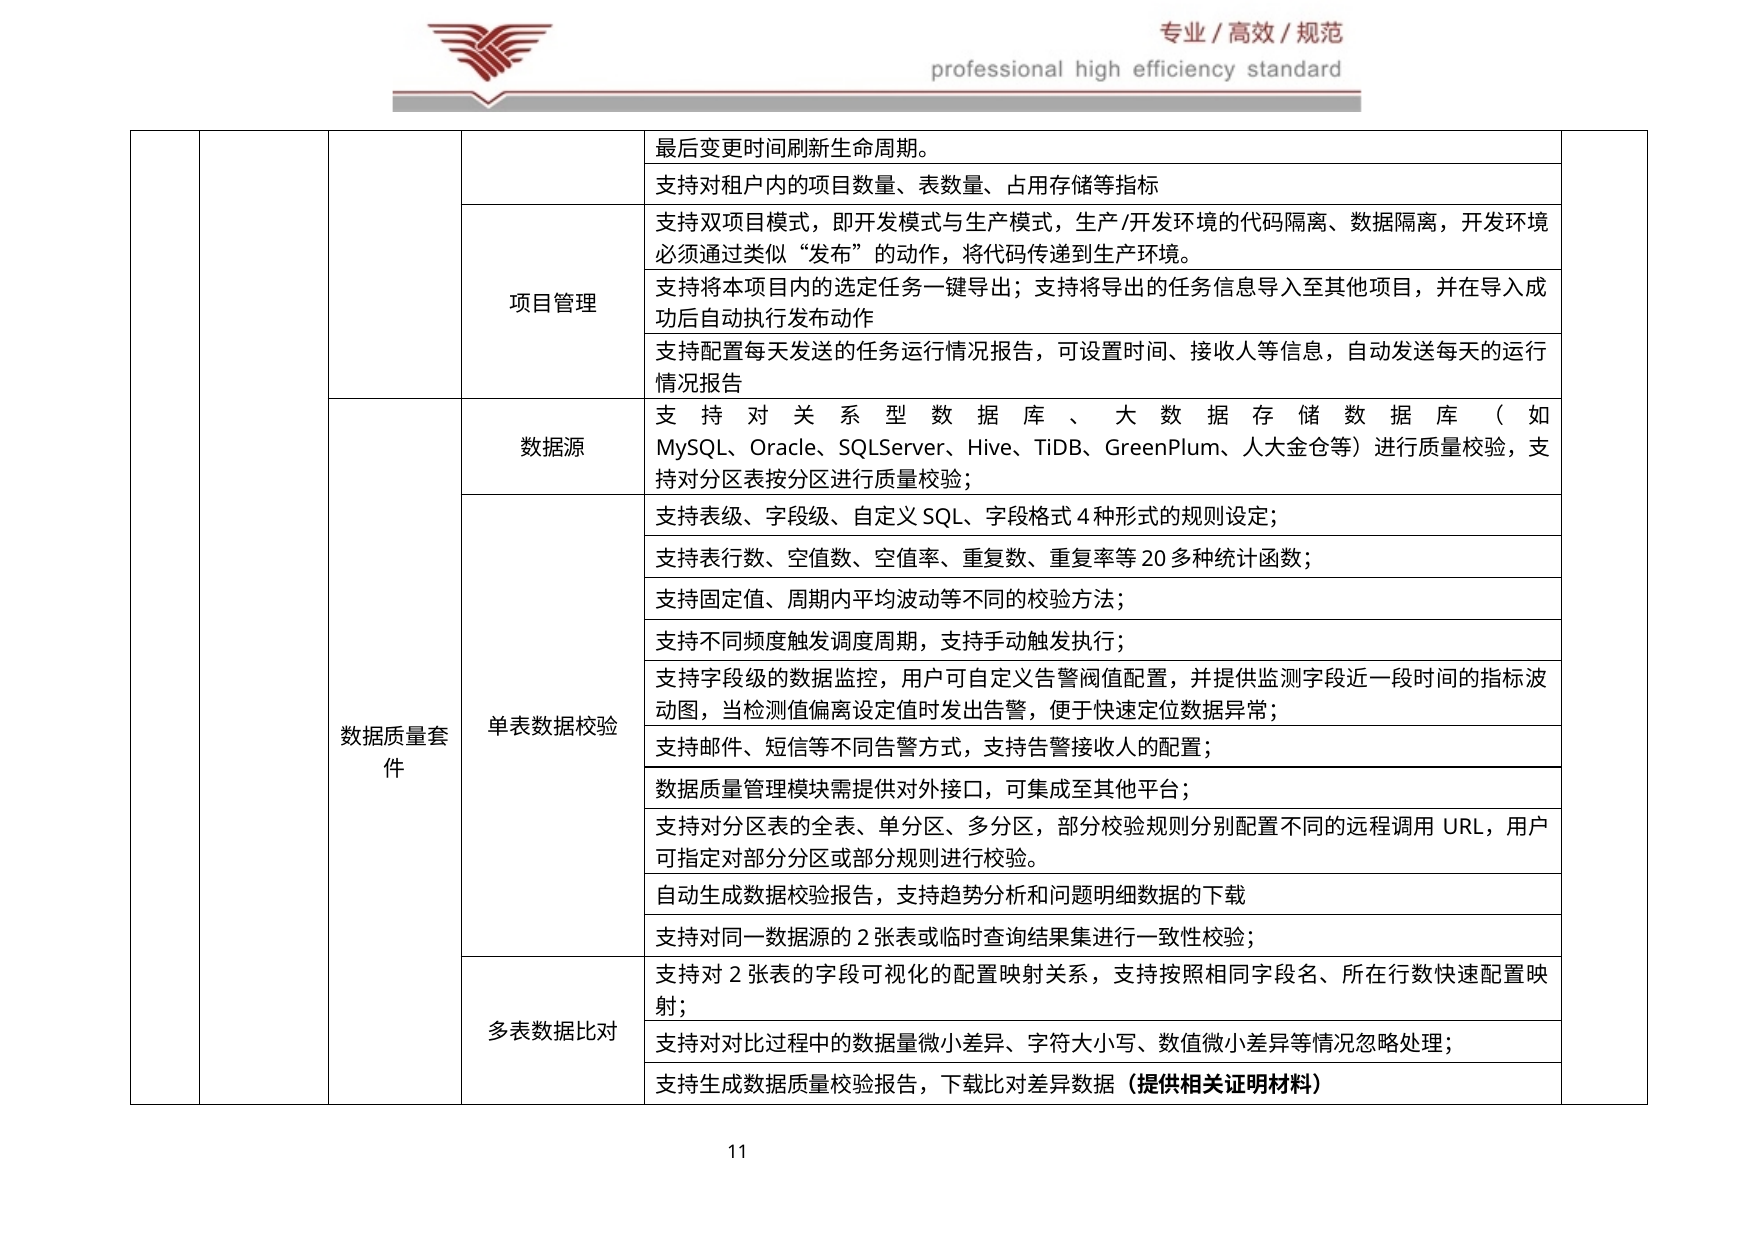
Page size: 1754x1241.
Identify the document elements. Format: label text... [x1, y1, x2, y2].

table_cell 数据质量套件 [329, 399, 461, 1104]
table_cell 支持固定值、周期内平均波动等不同的校验方法； [645, 578, 1561, 619]
table_cell 支持对分区表执行数据生命周期管理，支持分区级生命周期管理，支持根据每个分区的数据最后变更时间刷新生命周期。 [645, 131, 1561, 163]
table_cell 支持不同频度触发调度周期，支持手动触发执行； [645, 620, 1561, 660]
table_cell 支持配置每天发送的任务运行情况报告，可设置时间、接收人等信息，自动发送每天的运行情况报告 [645, 334, 1561, 397]
table_cell 数据源 [462, 399, 644, 494]
table_cell 支持对同一数据源的2张表或临时查询结果集进行一致性校验； [645, 915, 1561, 956]
table_cell 支持对分区表的全表、单分区、多分区，部分校验规则分别配置不同的远程调用URL，用户可指定对部分分区或部分规则进行校验。 [645, 809, 1561, 872]
table_cell 单表数据校验 [462, 495, 644, 956]
table_cell 支持表行数、空值数、空值率、重复数、重复率等20多种统计函数； [645, 536, 1561, 577]
table_cell 支持对2张表的字段可视化的配置映射关系，支持按照相同字段名、所在行数快速配置映射； [645, 957, 1561, 1020]
table_cell 项目管理 [462, 205, 644, 397]
table_cell 支持双项目模式，即开发模式与生产模式，生产/开发环境的代码隔离、数据隔离，开发环境必须通过类似“发布”的动作，将代码传递到生产环境。 [645, 205, 1561, 269]
table_cell 支持将本项目内的选定任务一键导出；支持将导出的任务信息导入至其他项目，并在导入成功后自动执行发布动作 [645, 270, 1561, 333]
table_cell 支持对关系型数据库、大数据存储数据库（如MySQL、Oracle、SQLServer、Hive、TiDB、GreenPlum、人大金仓等）进行质量校验，支持对分区表按分区进行质量校验； [645, 399, 1561, 494]
table_cell 支持邮件、短信等不同告警方式，支持告警接收人的配置； [645, 726, 1561, 766]
table_cell 支持对对比过程中的数据量微小差异、字符大小写、数值微小差异等情况忽略处理； [645, 1021, 1561, 1062]
picture [392, 0, 1362, 112]
table_cell 多表数据比对 [462, 957, 644, 1104]
table_cell 数据质量管理模块需提供对外接口，可集成至其他平台； [645, 768, 1561, 808]
table_cell 支持对租户内的项目数量、表数量、占用存储等指标 [645, 164, 1561, 204]
table_cell 支持字段级的数据监控，用户可自定义告警阀值配置，并提供监测字段近一段时间的指标波动图，当检测值偏离设定值时发出告警，便于快速定位数据异常； [645, 661, 1561, 725]
table_cell 支持表级、字段级、自定义SQL、字段格式4种形式的规则设定； [645, 495, 1561, 535]
table_cell 自动生成数据校验报告，支持趋势分析和问题明细数据的下载 [645, 874, 1561, 914]
table_cell 支持生成数据质量校验报告，下载比对差异数据（提供相关证明材料） [645, 1063, 1561, 1104]
